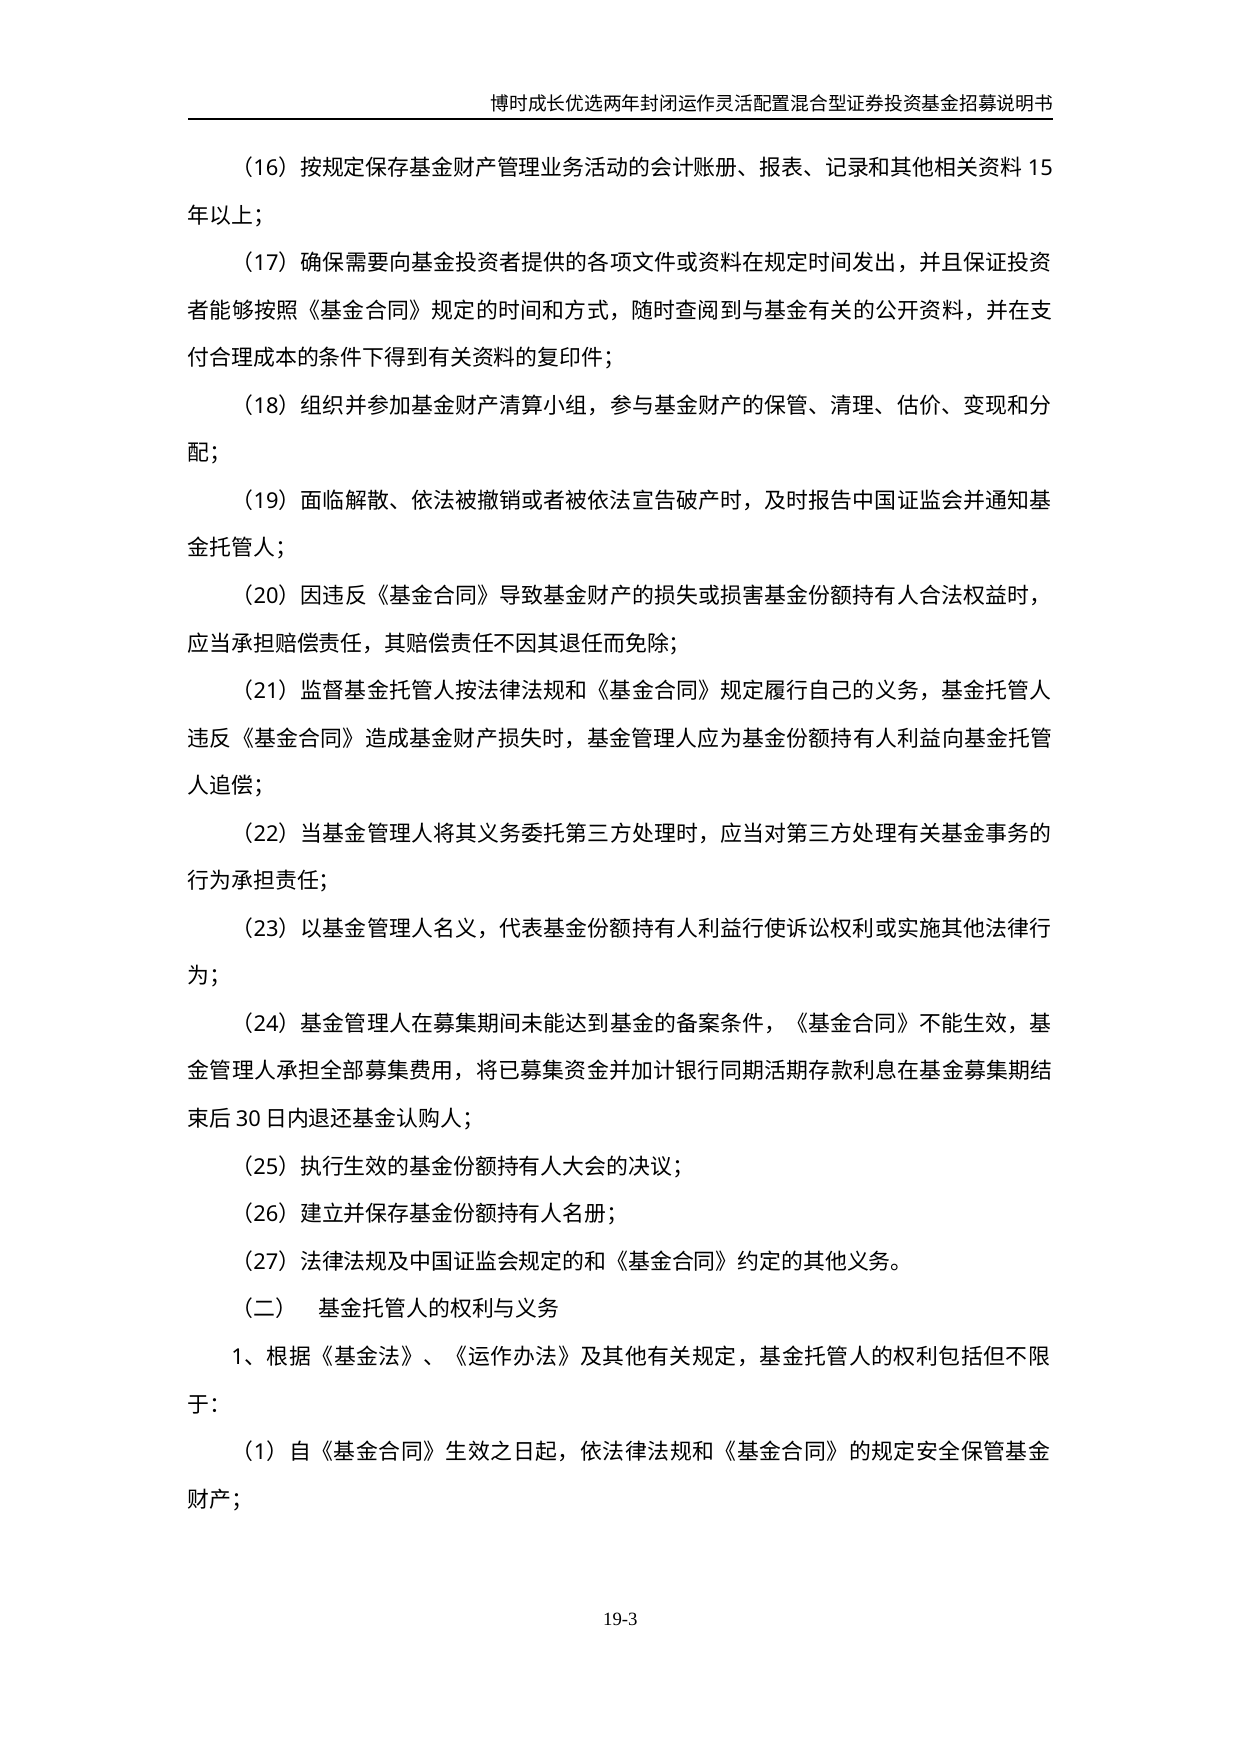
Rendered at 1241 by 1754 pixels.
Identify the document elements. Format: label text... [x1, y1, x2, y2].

text （20）因违反《基金合同》导致基金财产的损失或损害基金份额持有人合法权益时，应当承担赔偿责任，其赔偿责任不因其退任而免除； [187, 578, 1053, 657]
text 1、根据《基金法》、《运作办法》及其他有关规定，基金托管人的权利包括但不限于： [187, 1339, 1053, 1418]
text （19）面临解散、依法被撤销或者被依法宣告破产时，及时报告中国证监会并通知基金托管人； [187, 483, 1053, 562]
text （21）监督基金托管人按法律法规和《基金合同》规定履行自己的义务，基金托管人违反《基金合同》造成基金财产损失时，基金管理人应为基金份额持有人利益向基金托管人追偿； [187, 673, 1053, 800]
text （22）当基金管理人将其义务委托第三方处理时，应当对第三方处理有关基金事务的行为承担责任； [187, 816, 1053, 895]
text （26）建立并保存基金份额持有人名册； [187, 1196, 1053, 1228]
text （18）组织并参加基金财产清算小组，参与基金财产的保管、清理、估价、变现和分配； [187, 388, 1053, 467]
text （16）按规定保存基金财产管理业务活动的会计账册、报表、记录和其他相关资料15年以上； [187, 150, 1053, 229]
text （17）确保需要向基金投资者提供的各项文件或资料在规定时间发出，并且保证投资者能够按照《基金合同》规定的时间和方式，随时查阅到与基金有关的公开资料，并在支付合理成本的条件下得到有关资料的复印件； [187, 245, 1053, 372]
text （1）自《基金合同》生效之日起，依法律法规和《基金合同》的规定安全保管基金财产； [187, 1434, 1053, 1513]
text （27）法律法规及中国证监会规定的和《基金合同》约定的其他义务。 [187, 1244, 1053, 1276]
text （24）基金管理人在募集期间未能达到基金的备案条件，《基金合同》不能生效，基金管理人承担全部募集费用，将已募集资金并加计银行同期活期存款利息在基金募集期结束后30日内退还基金认购人； [187, 1006, 1053, 1133]
text （二） 基金托管人的权利与义务 [187, 1291, 1053, 1323]
text （23）以基金管理人名义，代表基金份额持有人利益行使诉讼权利或实施其他法律行为； [187, 911, 1053, 990]
text （25）执行生效的基金份额持有人大会的决议； [187, 1149, 1053, 1180]
